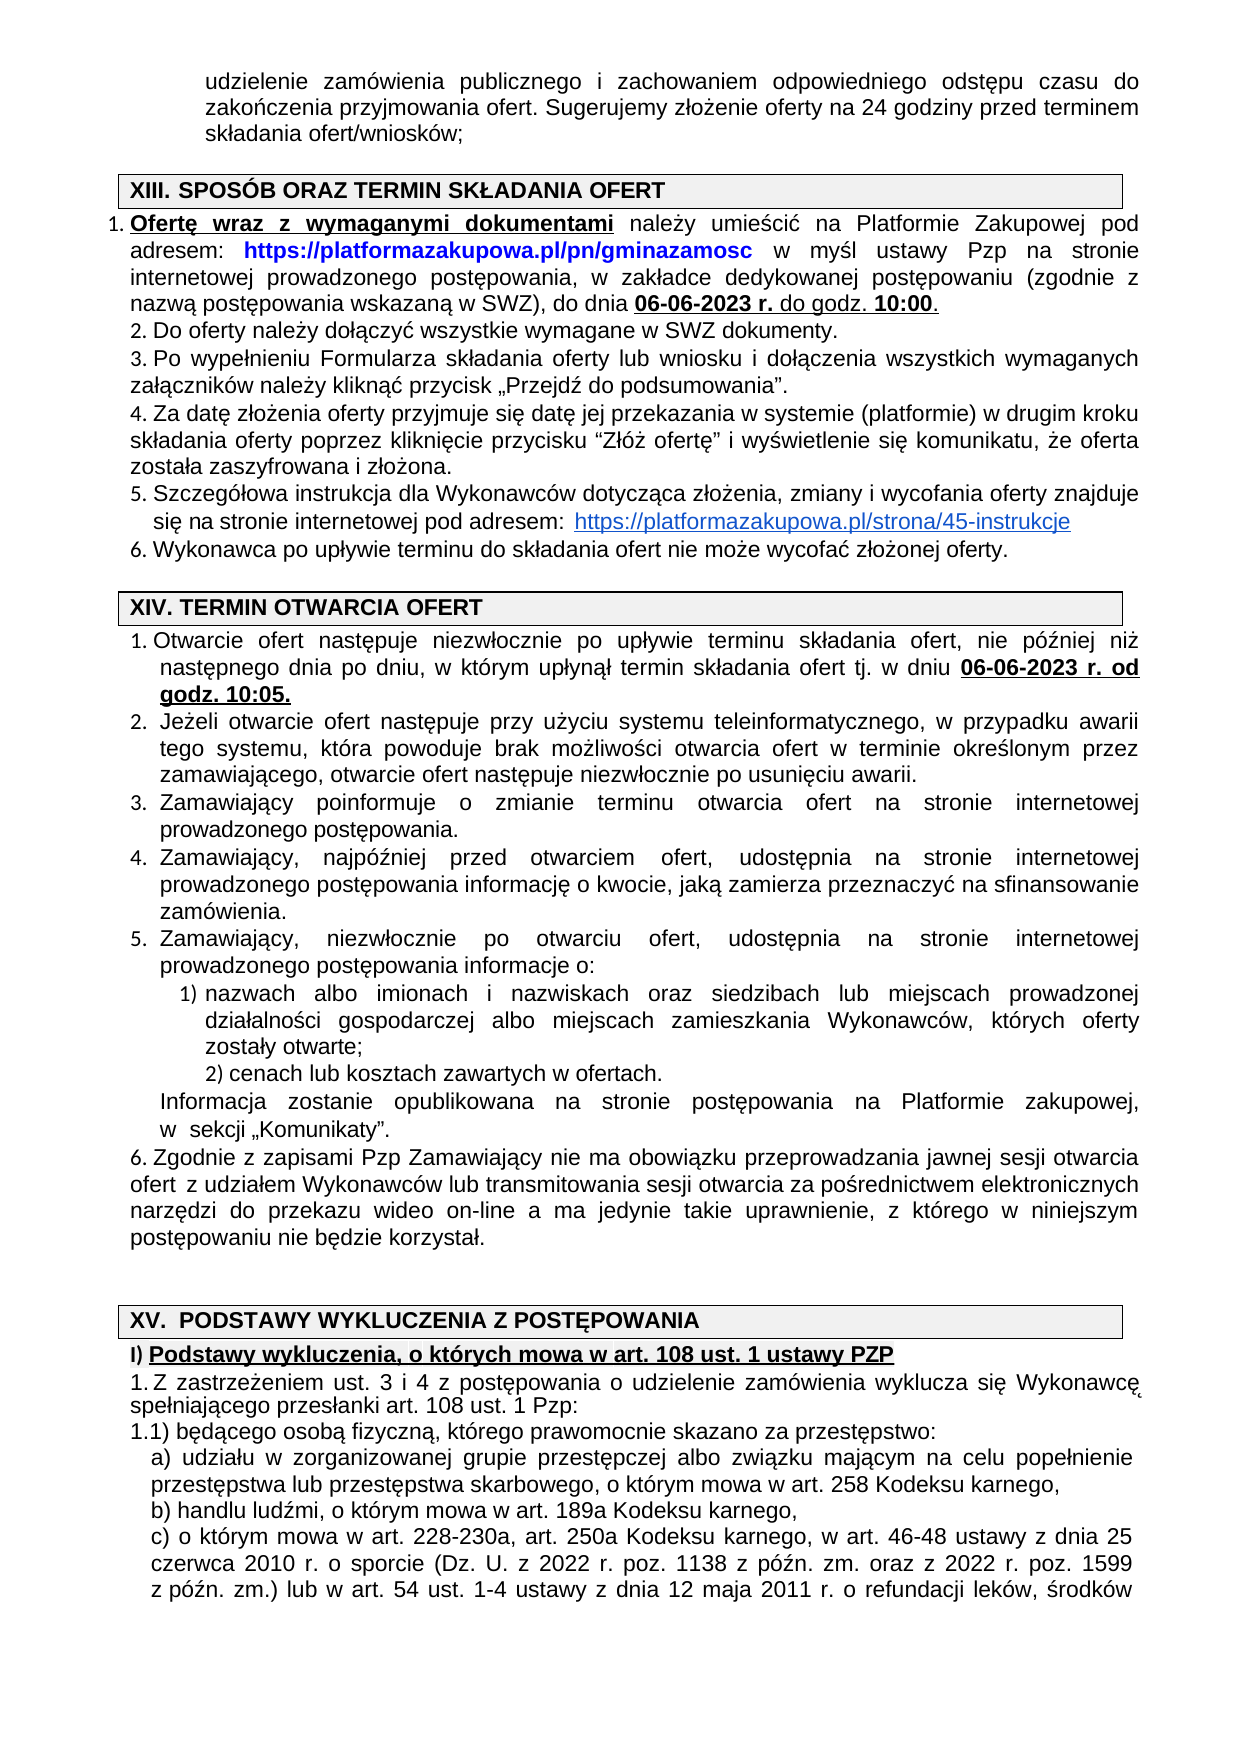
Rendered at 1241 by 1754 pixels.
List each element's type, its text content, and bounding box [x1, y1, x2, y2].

list Otwarcie ofert następuje niezwłocznie po upływie terminu składania ofert, nie później niż następnego dnia po dniu, w którym upłynął termin składania ofert tj. w dniu 06-06-2023 r. od godz. 10:05. [130, 588, 1139, 707]
list Zamawiający, niezwłocznie po otwarciu ofert, udostępnia na stronie internetowej prowadzonego postępowania informacje o: [130, 924, 1139, 978]
list Za datę złożenia oferty przyjmuje się datę jej przekazania w systemie (platformie) w drugim kroku składania oferty poprzez kliknięcie przycisku “Złóż ofertę” i wyświetlenie się komunikatu, że oferta została zaszyfrowana i złożona. [130, 399, 1139, 479]
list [167, 69, 1139, 146]
list cenach lub kosztach zawartych w ofertach. [205, 1059, 1139, 1087]
list Szczegółowa instrukcja dla Wykonawców dotycząca złożenia, zmiany i wycofania oferty znajduje się na stronie internetowej pod adresem: https://platformazakupowa.pl/strona/45-instrukcje [130, 479, 1139, 535]
list Ofertę wraz z wymaganymi dokumentami należy umieścić na Platformie Zakupowej pod adresem: https://platformazakupowa.pl/pn/gminazamosc w myśl ustawy Pzp na stronie internetowej prowadzonego postępowania, w zakładce dedykowanej postępowaniu (zgodnie z nazwą postępowania wskazaną w SWZ), do dnia 06-06-2023 r. do godz. 10:00. [107, 171, 1139, 316]
list Do oferty należy dołączyć wszystkie wymagane w SWZ dokumenty. [130, 316, 1139, 344]
list nazwach albo imionach i nazwiskach oraz siedzibach lub miejscach prowadzonej działalności gospodarczej albo miejscach zamieszkania Wykonawców, których oferty zostały otwarte; [179, 979, 1139, 1059]
text Informacja zostanie opublikowana na stronie postępowania na Platformie zakupowej, w sekcji „Komunikaty”. [159, 1087, 1139, 1143]
text a) udziału w zorganizowanej grupie przestępczej albo związku mającym na celu popełnienie przestępstwa lub przestępstwa skarbowego, o którym mowa w art. 258 Kodeksu karnego, [151, 1444, 1134, 1497]
text b) handlu ludźmi, o którym mowa w art. 189a Kodeksu karnego, [151, 1497, 1134, 1523]
list Podstawy wykluczenia, o których mowa w art. 108 ust. 1 ustawy PZP [130, 1301, 1134, 1368]
list Jeżeli otwarcie ofert następuje przy użyciu systemu teleinformatycznego, w przypadku awarii tego systemu, która powoduje brak możliwości otwarcia ofert w terminie określonym przez zamawiającego, otwarcie ofert następuje niezwłocznie po usunięciu awarii. [130, 707, 1139, 788]
text 1.1) będącego osobą fizyczną, którego prawomocnie skazano za przestępstwo: [130, 1418, 1134, 1444]
list Z zastrzeżeniem ust. 3 i 4 z postępowania o udzielenie zamówienia wyklucza się Wykonawcę̨ spełniającego przesłanki art. 108 ust. 1 Pzp: [130, 1370, 1139, 1418]
list Zamawiający, najpóźniej przed otwarciem ofert, udostępnia na stronie internetowej prowadzonego postępowania informację o kwocie, jaką zamierza przeznaczyć na sfinansowanie zamówienia. [130, 843, 1139, 924]
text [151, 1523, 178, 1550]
list Wykonawca po upływie terminu do składania ofert nie może wycofać złożonej oferty. [130, 535, 1139, 563]
list Zgodnie z zapisami Pzp Zamawiający nie ma obowiązku przeprowadzania jawnej sesji otwarcia ofert z udziałem Wykonawców lub transmitowania sesji otwarcia za pośrednictwem elektronicznych narzędzi do przekazu wideo on-line a ma jedynie takie uprawnienie, z którego w niniejszym postępowaniu nie będzie korzystał. [130, 1143, 1139, 1250]
list Zamawiający poinformuje o zmianie terminu otwarcia ofert na stronie internetowej prowadzonego postępowania. [130, 788, 1139, 843]
list Po wypełnieniu Formularza składania oferty lub wniosku i dołączenia wszystkich wymaganych załączników należy kliknąć przycisk „Przejdź do podsumowania”. [130, 344, 1139, 399]
